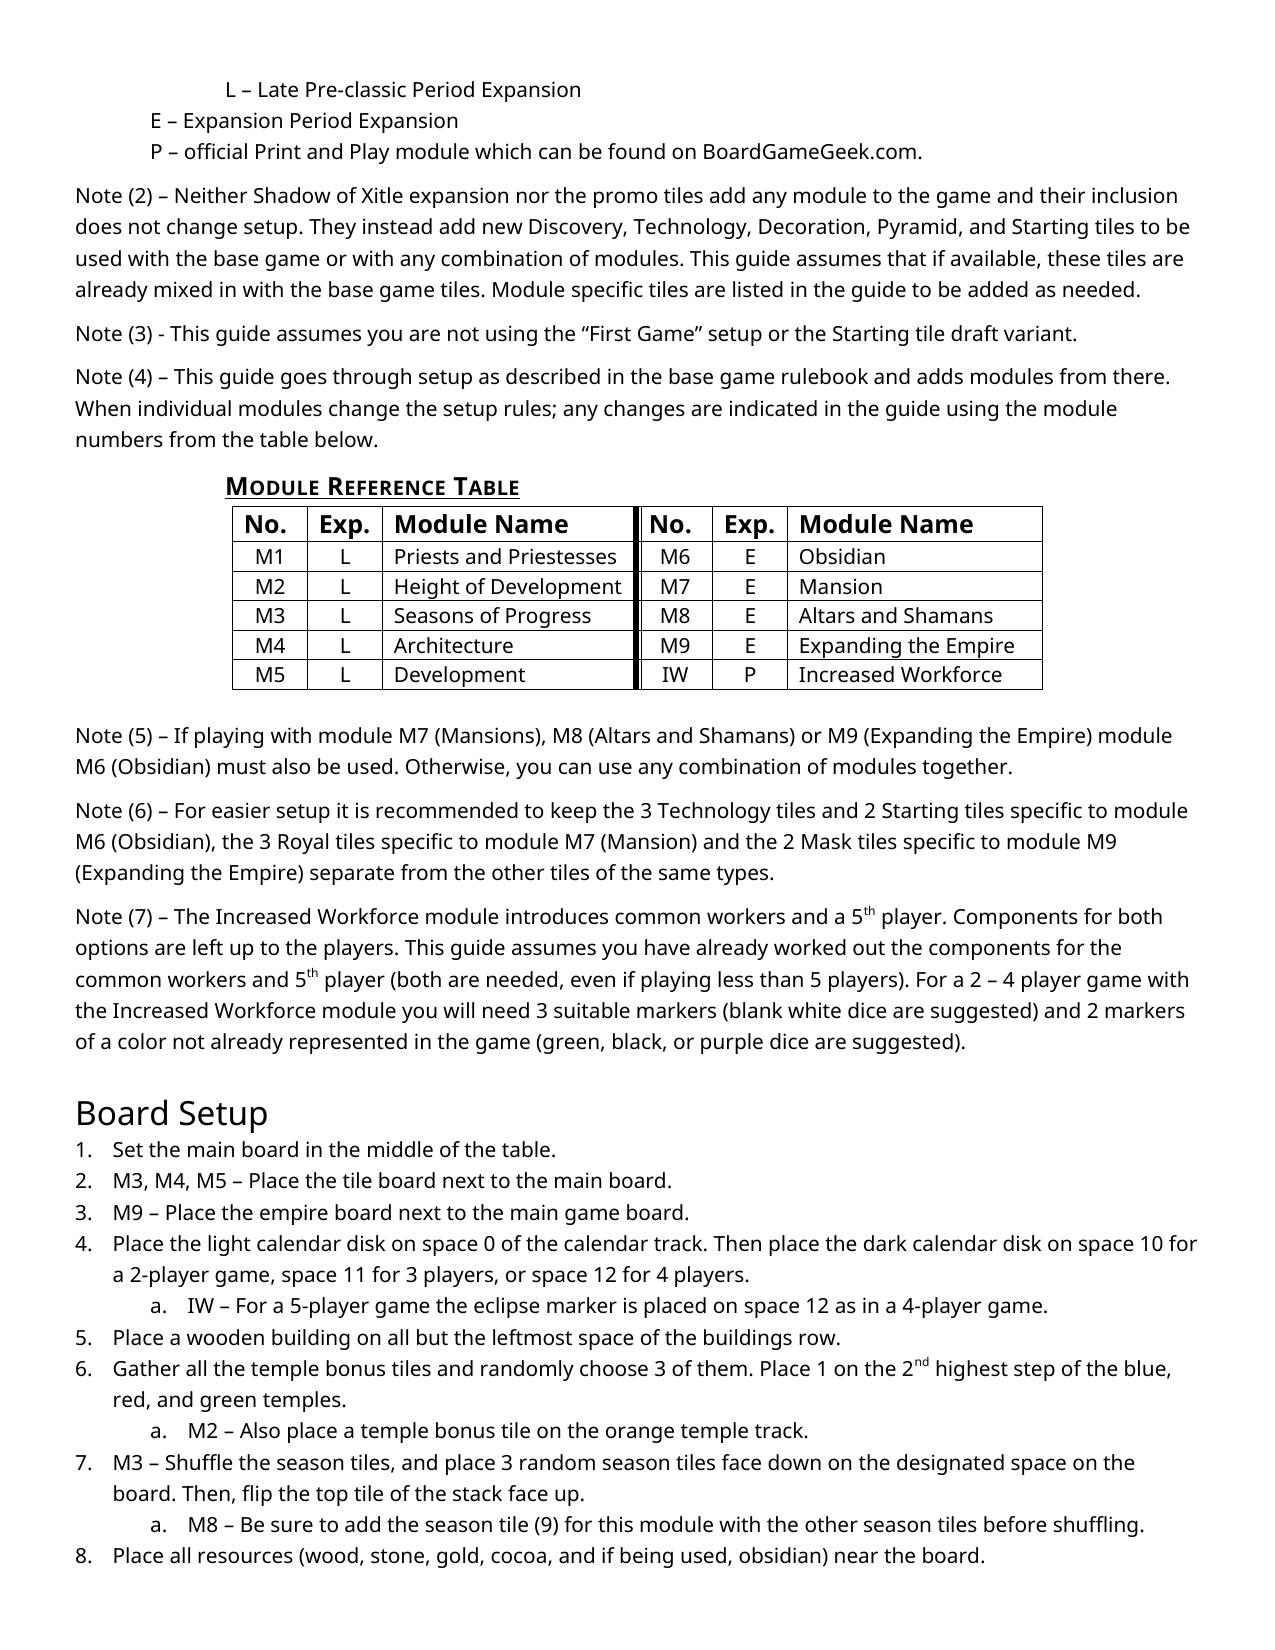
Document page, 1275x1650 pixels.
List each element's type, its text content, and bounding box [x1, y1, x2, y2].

text Note (6) – For easier setup it is recommended to keep the 3 Technology tiles and 2 Starting tiles specific to module M6 (Obsidian), the 3 Royal tiles specific to module M7 (Mansion) and the 2 Mask tiles specific to module M9 (Expanding the Empire) separate from the other tiles of the same types. [75, 796, 1200, 887]
list M2 – Also place a temple bonus tile on the orange temple track. [150, 1416, 1200, 1445]
table_cell M1 [233, 542, 307, 571]
table_header Module Name [383, 507, 633, 541]
list M8 – Be sure to add the season tile (9) for this module with the other season tiles before shuffling. [150, 1510, 1200, 1538]
table_cell P [713, 660, 787, 689]
table_header No. [233, 507, 307, 541]
table_cell Mansion [788, 572, 1042, 600]
list M9 – Place the empire board next to the main game board. [75, 1198, 1200, 1226]
table_header Exp. [308, 507, 382, 541]
table_cell M4 [233, 631, 307, 659]
table_cell E [713, 631, 787, 659]
table_cell E [713, 542, 787, 571]
text Module Reference Table [75, 469, 1200, 503]
table_header Module Name [788, 507, 1042, 541]
table_cell M2 [233, 572, 307, 600]
table_cell Architecture [383, 631, 633, 659]
table_cell IW [642, 660, 712, 689]
table_header No. [642, 507, 712, 541]
text Note (2) – Neither Shadow of Xitle expansion nor the promo tiles add any module to the game and their inclusion does not change setup. They instead add new Discovery, Technology, Decoration, Pyramid, and Starting tiles to be used with the base game or with any combination of modules. This guide assumes that if available, these tiles are already mixed in with the base game tiles. Module specific tiles are listed in the guide to be added as needed. [75, 181, 1200, 303]
list M3 – Shuffle the season tiles, and place 3 random season tiles face down on the designated space on the board. Then, flip the top tile of the stack face up. [75, 1448, 1200, 1507]
text P – official Print and Play module which can be found on BoardGameGeek.com. [75, 137, 1200, 166]
table_cell L [308, 631, 382, 659]
list M3, M4, M5 – Place the tile board next to the main board. [75, 1166, 1200, 1195]
list Place all resources (wood, stone, gold, cocoa, and if being used, obsidian) near the board. [75, 1541, 1200, 1570]
table_cell E [713, 601, 787, 630]
table_cell Seasons of Progress [383, 601, 633, 630]
text Note (3) - This guide assumes you are not using the “First Game” setup or the Starting tile draft variant. [75, 319, 1200, 347]
text L – Late Pre-classic Period Expansion [150, 75, 1200, 103]
table_cell Priests and Priestesses [383, 542, 633, 571]
table_cell Obsidian [788, 542, 1042, 571]
text E – Expansion Period Expansion [75, 106, 1200, 135]
table_cell M9 [642, 631, 712, 659]
table_cell Increased Workforce [788, 660, 1042, 689]
table_cell E [713, 572, 787, 600]
table_cell L [308, 660, 382, 689]
text Note (4) – This guide goes through setup as described in the base game rulebook and adds modules from there. When individual modules change the setup rules; any changes are indicated in the guide using the module numbers from the table below. [75, 362, 1200, 453]
list Set the main board in the middle of the table. [75, 1135, 1200, 1163]
list Place a wooden building on all but the leftmost space of the buildings row. [75, 1323, 1200, 1351]
table_cell M5 [233, 660, 307, 689]
table_cell L [308, 542, 382, 571]
table_cell Altars and Shamans [788, 601, 1042, 630]
list IW – For a 5-player game the eclipse marker is placed on space 12 as in a 4-player game. [150, 1291, 1200, 1320]
table_header Exp. [713, 507, 787, 541]
list Gather all the temple bonus tiles and randomly choose 3 of them. Place 1 on the 2nd highest step of the blue, red, and green temples. [75, 1354, 1200, 1413]
table_cell M3 [233, 601, 307, 630]
table_cell Expanding the Empire [788, 631, 1042, 659]
table_cell L [308, 572, 382, 600]
text Note (5) – If playing with module M7 (Mansions), M8 (Altars and Shamans) or M9 (Expanding the Empire) module M6 (Obsidian) must also be used. Otherwise, you can use any combination of modules together. [75, 721, 1200, 781]
table_cell M8 [642, 601, 712, 630]
table_cell M6 [642, 542, 712, 571]
table_cell L [308, 601, 382, 630]
table_cell Development [383, 660, 633, 689]
list Place the light calendar disk on space 0 of the calendar track. Then place the dark calendar disk on space 10 for a 2-player game, space 11 for 3 players, or space 12 for 4 players. [75, 1229, 1200, 1288]
subtitle Board Setup [75, 1090, 1200, 1135]
table_cell Height of Development [383, 572, 633, 600]
text Note (7) – The Increased Workforce module introduces common workers and a 5th player. Components for both options are left up to the players. This guide assumes you have already worked out the components for the common workers and 5th player (both are needed, even if playing less than 5 players). For a 2 – 4 player game with the Increased Workforce module you will need 3 suitable markers (blank white dice are suggested) and 2 markers of a color not already represented in the game (green, black, or purple dice are suggested). [75, 902, 1200, 1056]
table_cell M7 [642, 572, 712, 600]
